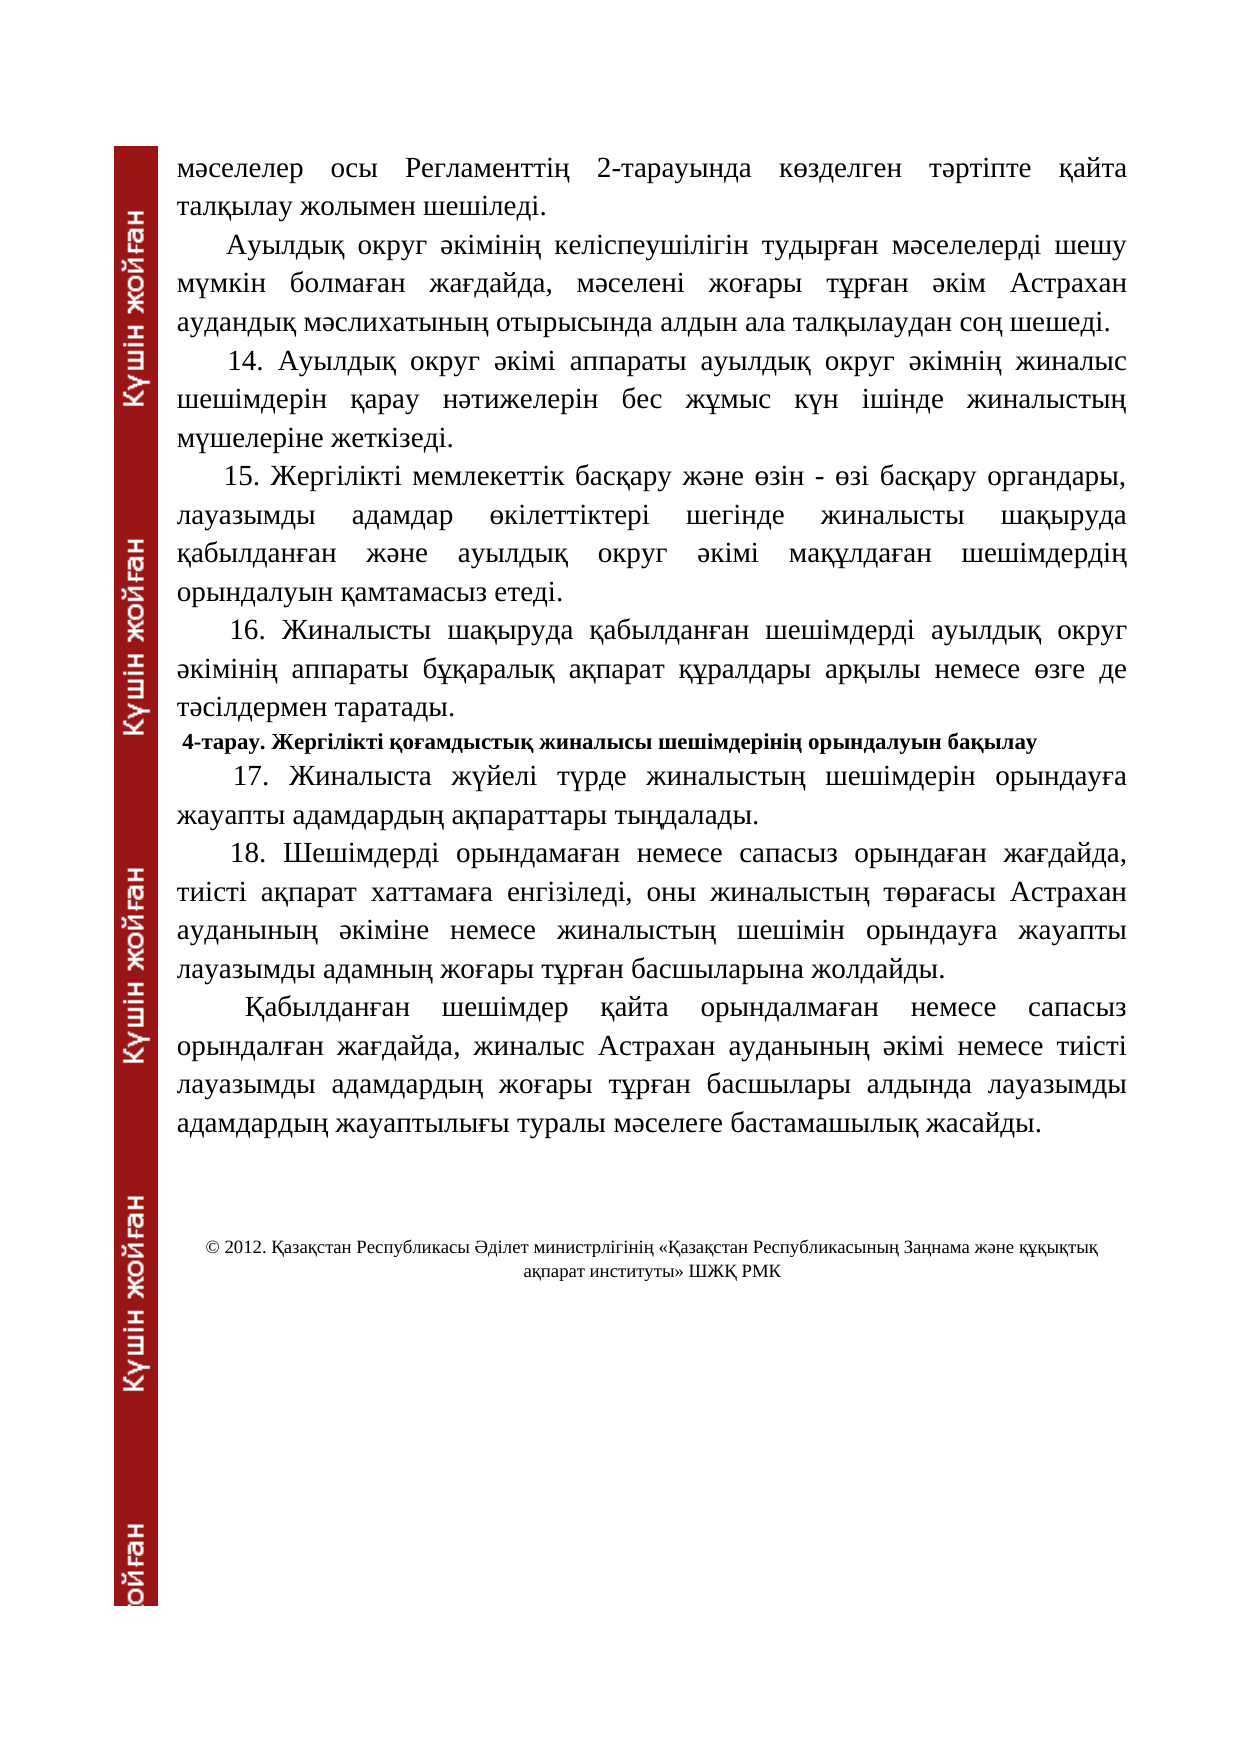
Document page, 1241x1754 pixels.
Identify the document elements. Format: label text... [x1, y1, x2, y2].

text 16. Жиналысты шақыруда қабылданған шешімдерді ауылдық округ әкімінің аппараты бұқаралық ақпарат құралдары арқылы немесе өзге де тәсілдермен таратады. [112, 612, 1128, 723]
text © 2012. Қазақстан Республикасы Әділет министрлігінің «Қазақстан Республикасының Заңнама және құқықтық ақпарат институты» ШЖҚ РМК [112, 1236, 1128, 1282]
picture [114, 1282, 158, 1606]
picture [114, 830, 158, 835]
picture [114, 984, 158, 989]
picture [114, 338, 158, 343]
text 18. Шешімдерді орындамаған немесе сапасыз орындаған жағдайда, тиісті ақпарат хаттамаға енгізіледі, оны жиналыстың төрағасы Астрахан ауданының әкіміне немесе жиналыстың шешімін орындауға жауапты лауазымды адамның жоғары тұрған басшыларына жолдайды. [112, 835, 1128, 984]
text Ауылдық округ әкімінің келіспеушілігін тудырған мәселелерді шешу мүмкін болмаған жағдайда, мәселені жоғары тұрған әкім Астрахан аудандық мәслихатының отырысында алдын ала талқылаудан соң шешеді. [112, 227, 1128, 338]
picture [114, 607, 158, 612]
text Қабылданған шешімдер қайта орындалмаған немесе сапасыз орындалған жағдайда, жиналыс Астрахан ауданының әкімі немесе тиісті лауазымды адамдардың жоғары тұрған басшылары алдында лауазымды адамдардың жауаптылығы туралы мәселеге бастамашылық жасайды. [112, 989, 1128, 1139]
picture [114, 222, 158, 227]
text 14. Ауылдық округ әкімі аппараты ауылдық округ әкімнің жиналыс шешімдерін қарау нәтижелерін бес жұмыс күн ішінде жиналыстың мүшелеріне жеткізеді. [112, 343, 1128, 453]
picture [114, 1139, 158, 1236]
text 17. Жиналыста жүйелі түрде жиналыстың шешімдерін орындауға жауапты адамдардың ақпараттары тыңдалады. [112, 758, 1128, 830]
picture [114, 754, 158, 758]
text 15. Жергілікті мемлекеттік басқару және өзін - өзі басқару органдары, лауазымды адамдар өкілеттіктері шегінде жиналысты шақыруда қабылданған және ауылдық округ әкімі мақұлдаған шешімдердің орындалуын қамтамасыз етеді. [112, 458, 1128, 607]
picture [114, 453, 158, 458]
text 4-тарау. Жергілікті қоғамдыстық жиналысы шешімдерінің орындалуын бақылау [112, 728, 1128, 754]
picture [114, 146, 158, 150]
picture [114, 723, 158, 728]
